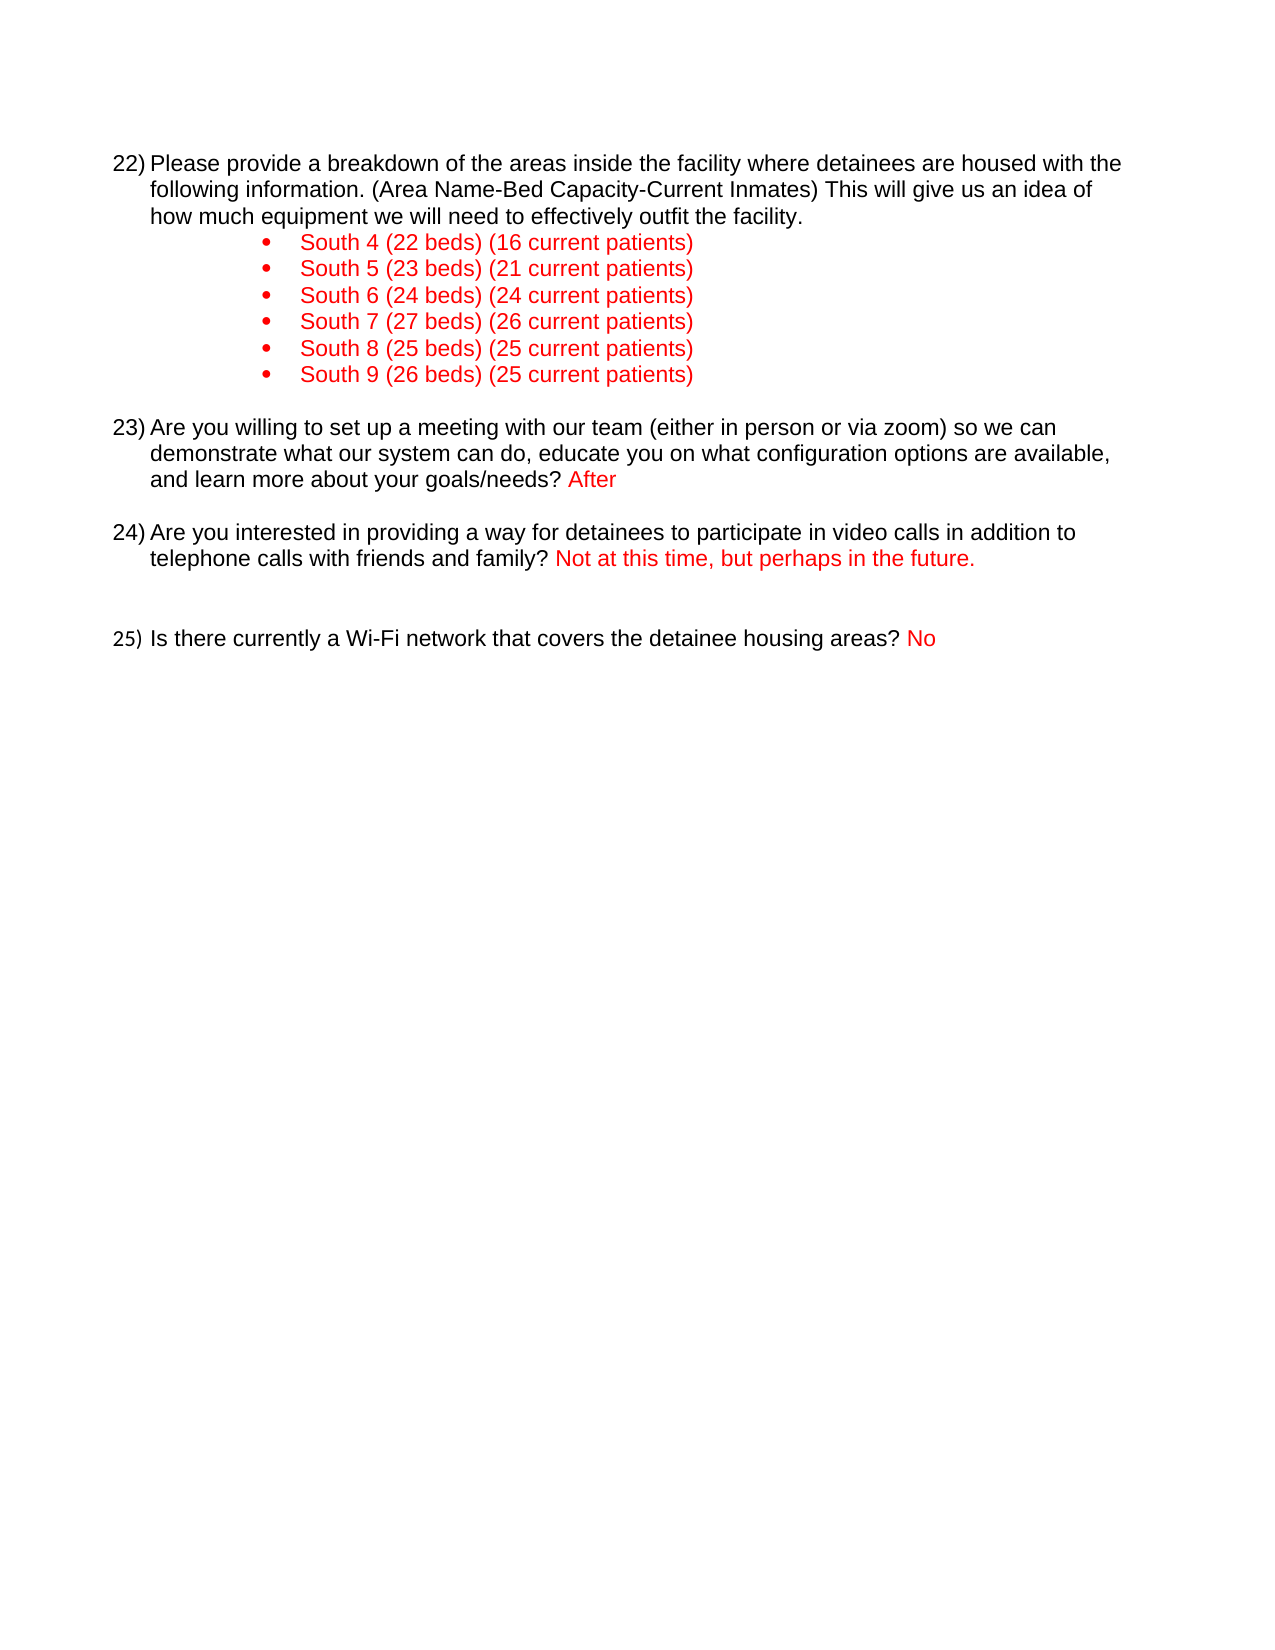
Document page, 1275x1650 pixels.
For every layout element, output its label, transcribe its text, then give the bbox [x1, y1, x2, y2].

list South 5 (23 beds) (21 current patients) [150, 255, 1125, 282]
list South 4 (22 beds) (16 current patients) [150, 229, 1125, 255]
list South 9 (26 beds) (25 current patients) [150, 361, 1125, 387]
list South 6 (24 beds) (24 current patients) [150, 282, 1125, 308]
list South 7 (27 beds) (26 current patients) [150, 308, 1125, 334]
list Are you willing to set up a meeting with our team (either in person or via zoom) so we can demonstrate what our system can do, educate you on what configuration options are available, and learn more about your goals/needs? After [112, 413, 1125, 493]
list South 8 (25 beds) (25 current patients) [150, 334, 1125, 361]
list Is there currently a Wi-Fi network that covers the detainee housing areas? No [112, 624, 1125, 652]
list Are you interested in providing a way for detainees to participate in video calls in addition to telephone calls with friends and family? Not at this time, but perhaps in the future. [112, 519, 1125, 572]
list Please provide a breakdown of the areas inside the facility where detainees are housed with the following information. (Area Name-Bed Capacity-Current Inmates) This will give us an idea of how much equipment we will need to effectively outfit the facility. [112, 150, 1125, 229]
